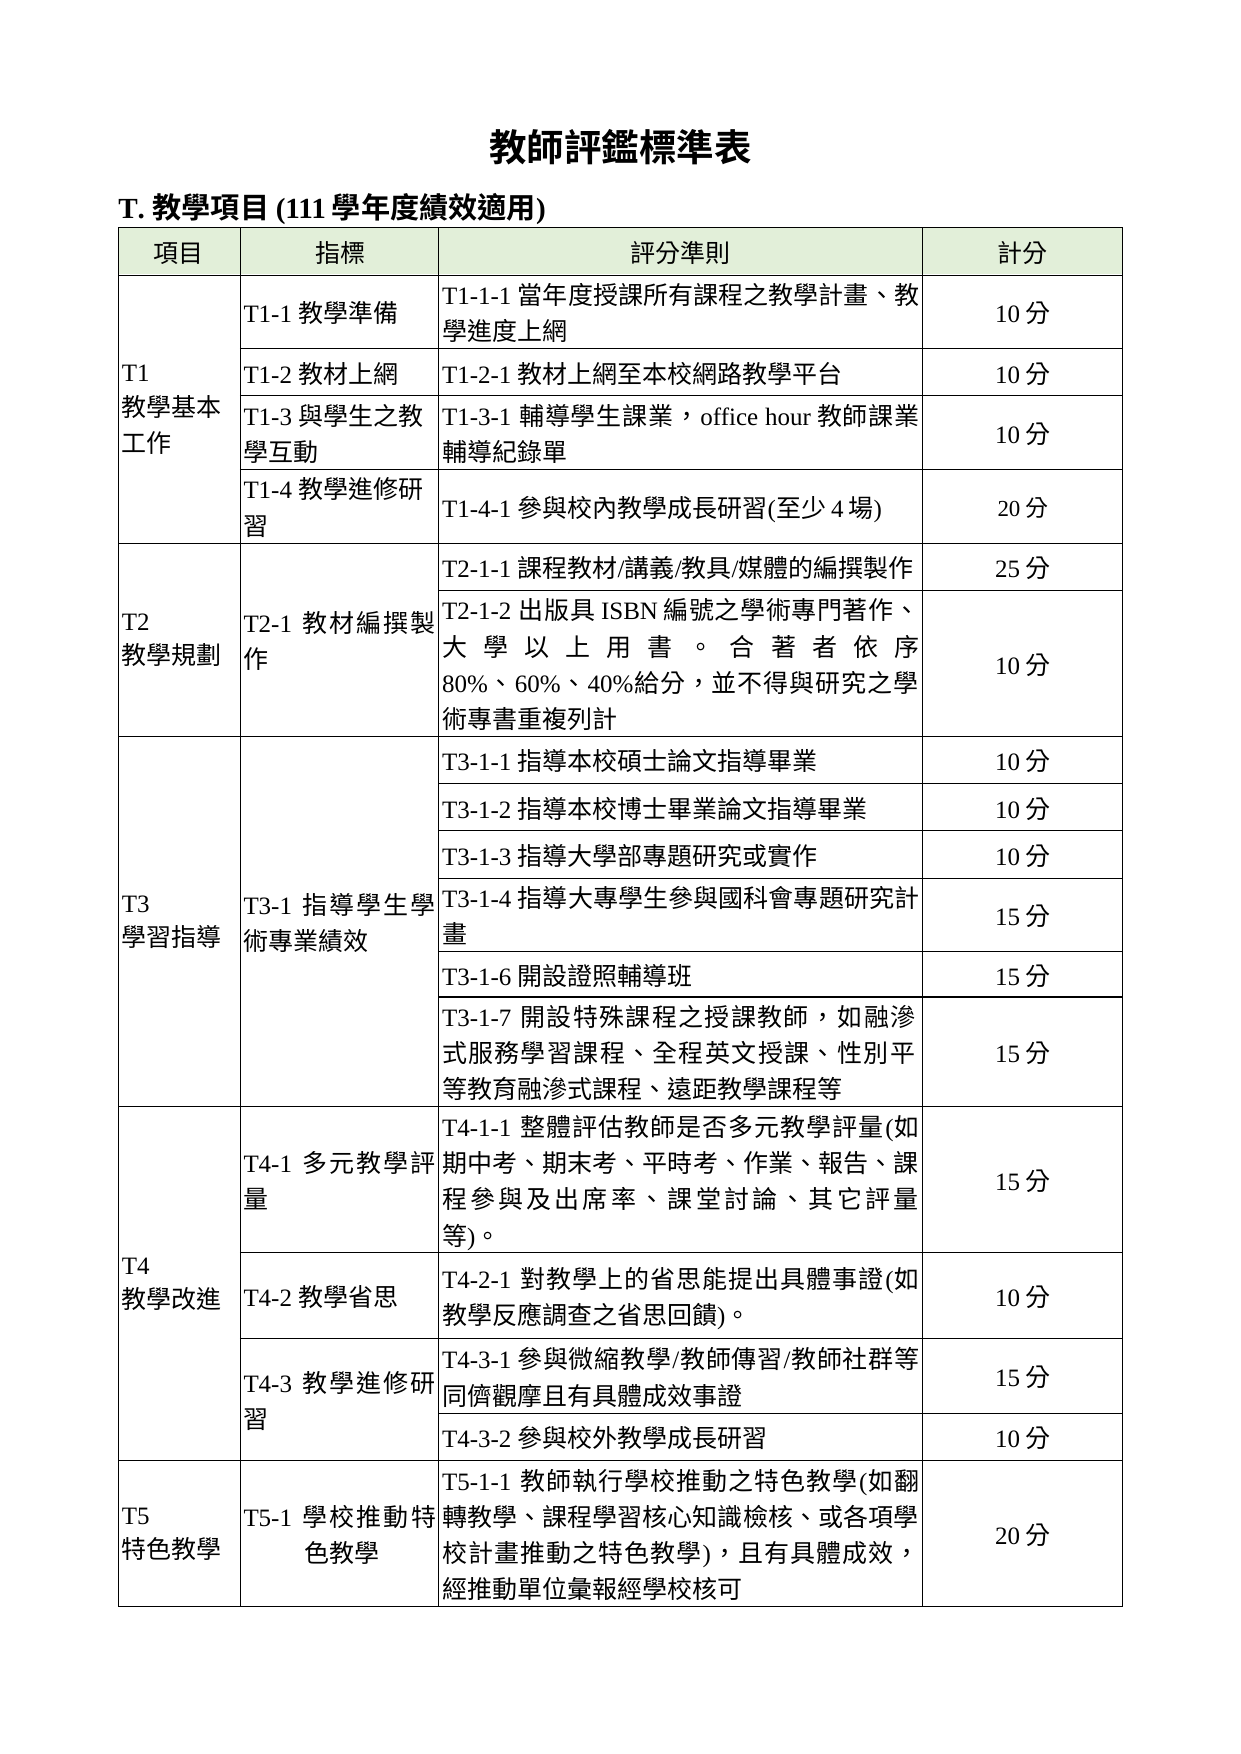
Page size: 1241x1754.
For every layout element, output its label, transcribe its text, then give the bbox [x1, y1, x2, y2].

table_cell 10分 [923, 591, 1122, 736]
table_cell T 開設證照輔導班 [439, 952, 922, 996]
table_cell 20分 [923, 1461, 1122, 1606]
table_cell 10分 [923, 276, 1122, 348]
table_cell 10分 [923, 349, 1122, 395]
table_cell T 對教學上的省思能提出具體事證(如教學反應調查之省思回饋)。 [439, 1253, 922, 1338]
table_cell T1-4 教學進修研習 [241, 470, 438, 542]
table_cell T 指導大學部專題研究或實作 [439, 831, 922, 878]
table_cell T3 學習指導 [119, 737, 240, 1106]
table_cell 10分 [923, 1253, 1122, 1338]
table_cell T5-1-1 教師執行學校推動之特色教學(如翻轉教學、課程學習核心知識檢核、或各項學校計畫推動之特色教學)，且有具體成效，經推動單位彙報經學校核可 [439, 1461, 922, 1606]
table_cell T2-1 教材編撰製作 [241, 544, 438, 736]
table_cell 10分 [923, 831, 1122, 878]
table_cell 10分 [923, 737, 1122, 783]
table_cell T 出版具ISBN編號之學術專門著作、大學以上用書。合著者依序80%、60%、40%給分，並不得與研究之學術專書重複列計 [439, 591, 922, 736]
table_cell T 整體評估教師是否多元教學評量(如期中考、期末考、平時考、作業、報告、課程參與及出席率、課堂討論、其它評量等)。 [439, 1107, 922, 1252]
table_cell T1-1 教學準備 [241, 276, 438, 348]
table_cell T 指導大專學生參與國科會專題研究計畫 [439, 879, 922, 951]
table_cell T5-1 學校推動特色教學 [241, 1461, 438, 1606]
table_cell T 教材上網至本校網路教學平台 [439, 349, 922, 395]
table_header 指標 [241, 228, 438, 274]
table_cell T 開設特殊課程之授課教師，如融滲式服務學習課程、全程英文授課、性別平等教育融滲式課程、遠距教學課程等 [439, 998, 922, 1106]
table_cell T4-2 教學省思 [241, 1253, 438, 1338]
table_cell 15分 [923, 1107, 1122, 1252]
table_cell T 輔導學生課業，office hour教師課業輔導紀錄單 [439, 396, 922, 469]
table_cell 10分 [923, 784, 1122, 830]
table_cell 10分 [923, 396, 1122, 469]
table_cell T4-3 教學進修研習 [241, 1339, 438, 1460]
table_header 計分 [923, 228, 1122, 274]
table_cell 20分 [923, 470, 1122, 542]
table_cell T1-2 教材上網 [241, 349, 438, 395]
table_cell T 參與校外教學成長研習 [439, 1414, 922, 1460]
table_cell T 指導本校博士畢業論文指導畢業 [439, 784, 922, 830]
table_cell 25分 [923, 544, 1122, 590]
table_cell T4 教學改進 [119, 1107, 240, 1460]
table_cell T5 特色教學 [119, 1461, 240, 1606]
text T. 教學項目 (111學年度績效適用) [118, 185, 1122, 227]
table_cell 15分 [923, 952, 1122, 996]
table_cell T3-1 指導學生學術專業績效 [241, 737, 438, 1106]
text 教師評鑑標準表 [118, 118, 1122, 172]
table_cell T2 教學規劃 [119, 544, 240, 736]
table_cell T 當年度授課所有課程之教學計畫、教學進度上網 [439, 276, 922, 348]
table_header 項目 [119, 228, 240, 274]
table_cell T 指導本校碩士論文指導畢業 [439, 737, 922, 783]
table_header 評分準則 [439, 228, 922, 274]
table_cell T4-1 多元教學評量 [241, 1107, 438, 1252]
table_cell T1-3 與學生之教學互動 [241, 396, 438, 469]
table_cell T 參與校內教學成長研習(至少4場) [439, 470, 922, 542]
table_cell 15分 [923, 879, 1122, 951]
table_cell T參與微縮教學/教師傳習/教師社群等同儕觀摩且有具體成效事證 [439, 1339, 922, 1413]
table_cell 10分 [923, 1414, 1122, 1460]
table_cell 15分 [923, 1339, 1122, 1413]
table_cell T 課程教材/講義/教具/媒體的編撰製作 [439, 544, 922, 590]
table_cell T1 教學基本工作 [119, 276, 240, 542]
table_cell 15分 [923, 998, 1122, 1106]
